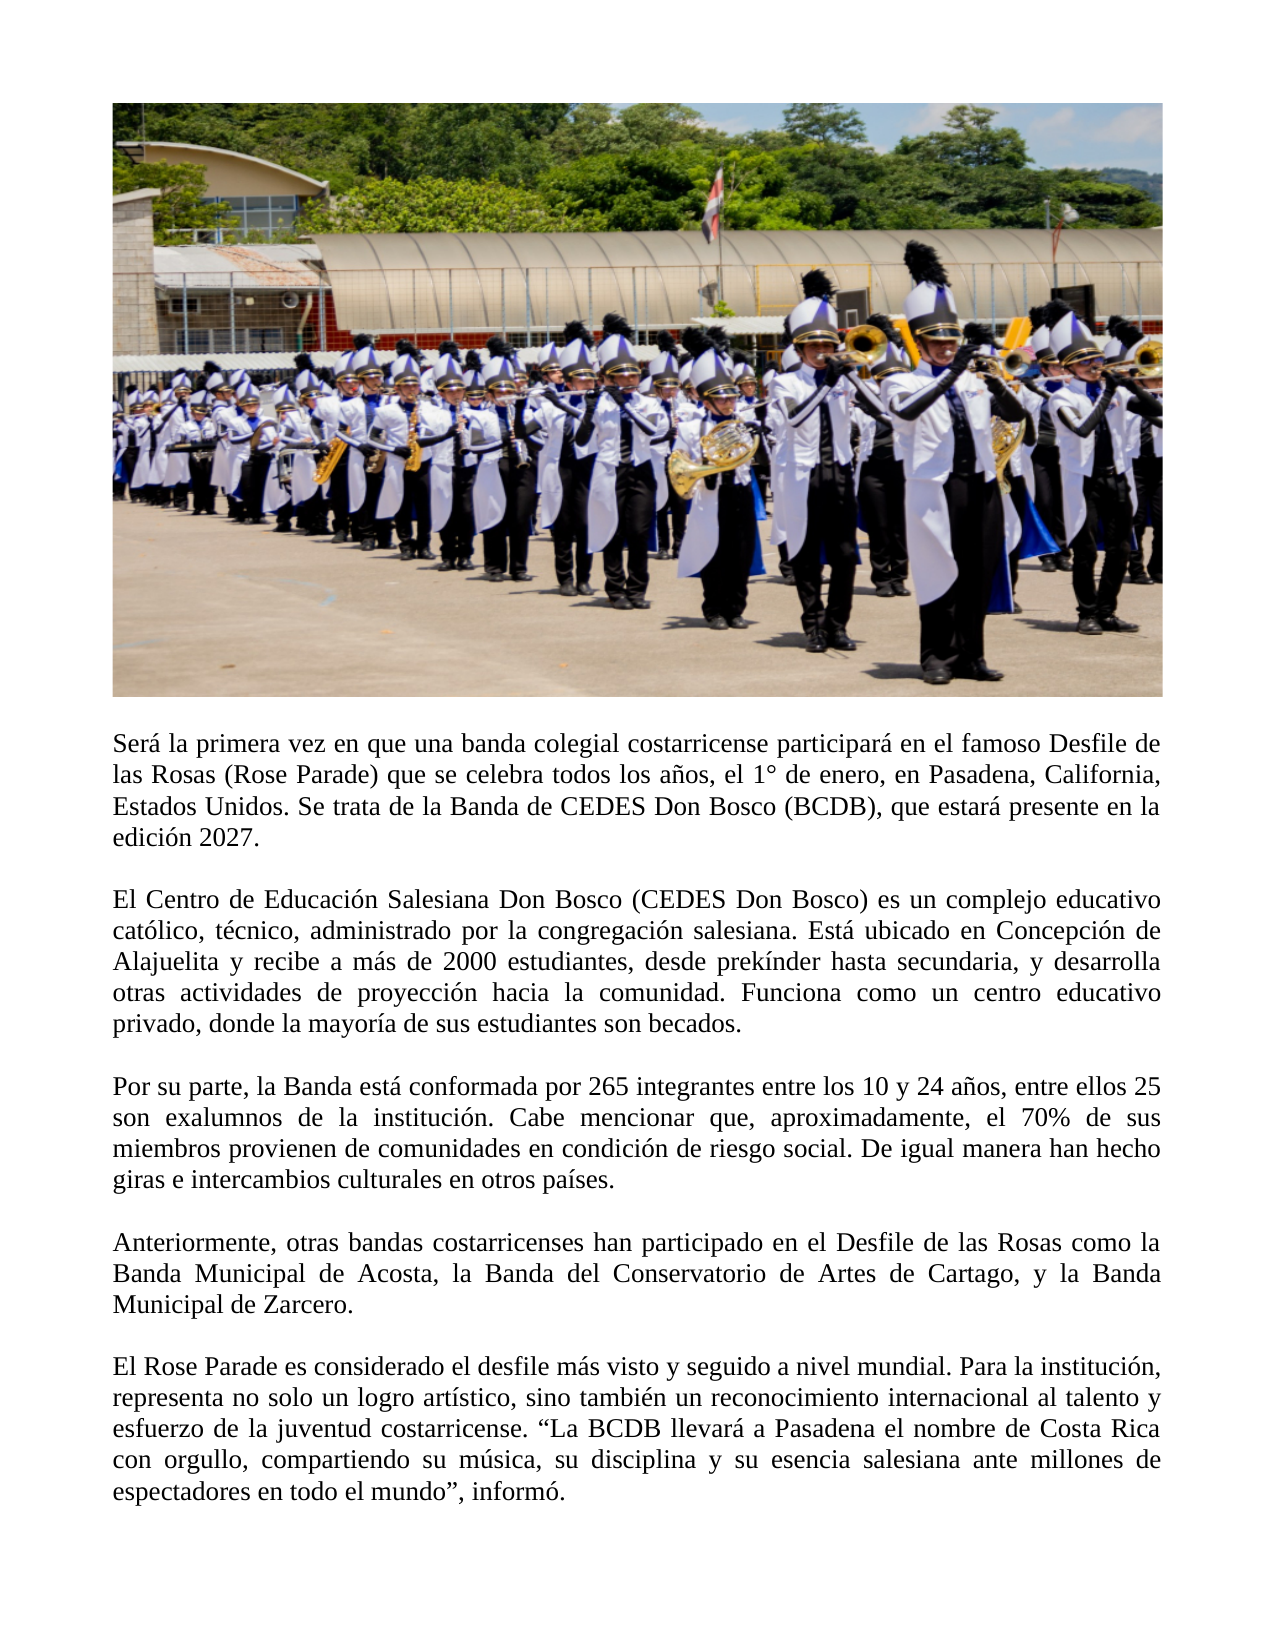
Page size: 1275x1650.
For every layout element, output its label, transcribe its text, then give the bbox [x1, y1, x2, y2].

text Por su parte, la Banda está conformada por 265 integrantes entre los 10 y 24 años, entre ellos 25 son exalumnos de la institución. Cabe mencionar que, aproximadamente, el 70% de sus miembros provienen de comunidades en condición de riesgo social. De igual manera han hecho giras e intercambios culturales en otros países. [112, 1070, 1162, 1194]
picture [112, 103, 1163, 697]
text El Centro de Educación Salesiana Don Bosco (CEDES Don Bosco) es un complejo educativo católico, técnico, administrado por la congregación salesiana. Está ubicado en Concepción de Alajuelita y recibe a más de 2000 estudiantes, desde prekínder hasta secundaria, y desarrolla otras actividades de proyección hacia la comunidad. Funciona como un centro educativo privado, donde la mayoría de sus estudiantes son becados. [112, 883, 1162, 1039]
text El Rose Parade es considerado el desfile más visto y seguido a nivel mundial. Para la institución, representa no solo un logro artístico, sino también un reconocimiento internacional al talento y esfuerzo de la juventud costarricense. “La BCDB llevará a Pasadena el nombre de Costa Rica con orgullo, compartiendo su música, su disciplina y su esencia salesiana ante millones de espectadores en todo el mundo”, informó. [112, 1350, 1162, 1506]
text Anteriormente, otras bandas costarricenses han participado en el Desfile de las Rosas como la Banda Municipal de Acosta, la Banda del Conservatorio de Artes de Cartago, y la Banda Municipal de Zarcero. [112, 1226, 1162, 1319]
text Será la primera vez en que una banda colegial costarricense participará en el famoso Desfile de las Rosas (Rose Parade) que se celebra todos los años, el 1° de enero, en Pasadena, California, Estados Unidos. Se trata de la Banda de CEDES Don Bosco (BCDB), que estará presente en la edición 2027. [112, 727, 1162, 852]
